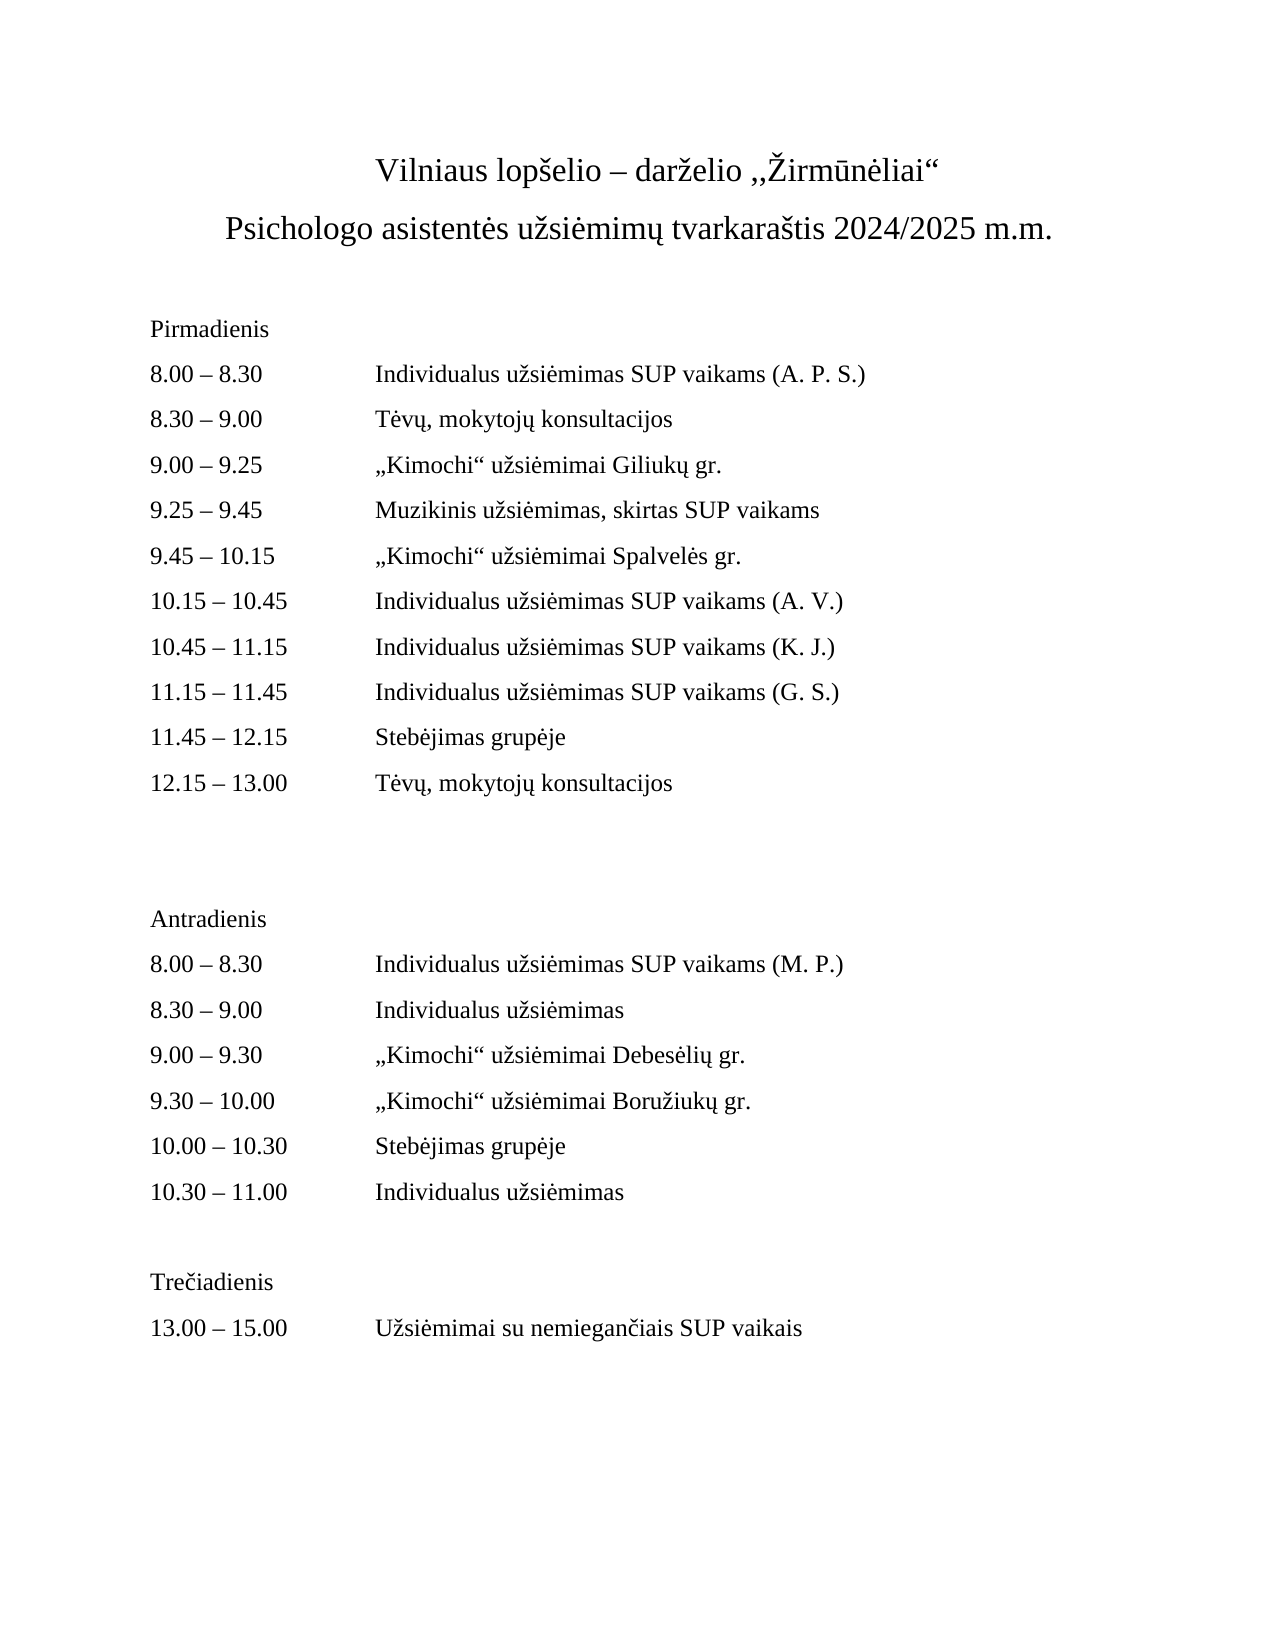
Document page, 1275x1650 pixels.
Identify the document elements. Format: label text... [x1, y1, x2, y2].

text 9.30 – 10.00 „Kimochi“ užsiėmimai Boružiukų gr. [150, 1086, 1167, 1114]
text 8.00 – 8.30 Individualus užsiėmimas SUP vaikams (A. P. S.) [150, 359, 1167, 388]
text Psichologo asistentės užsiėmimų tvarkaraštis 2024/2025 m.m. [150, 208, 1167, 246]
text 10.00 – 10.30 Stebėjimas grupėje [150, 1131, 1167, 1160]
text 11.45 – 12.15 Stebėjimas grupėje [150, 722, 1167, 751]
text Antradienis [150, 904, 1167, 933]
text Vilniaus lopšelio – darželio ,,Žirmūnėliai“ [300, 150, 1167, 188]
text 10.30 – 11.00 Individualus užsiėmimas [150, 1177, 1167, 1205]
text 13.00 – 15.00 Užsiėmimai su nemiegančiais SUP vaikais [150, 1313, 1167, 1342]
text 9.00 – 9.30 „Kimochi“ užsiėmimai Debesėlių gr. [150, 1040, 1167, 1069]
text 9.45 – 10.15 „Kimochi“ užsiėmimai Spalvelės gr. [150, 541, 1167, 569]
text 8.30 – 9.00 Tėvų, mokytojų konsultacijos [150, 404, 1167, 433]
text Pirmadienis [150, 314, 1167, 342]
text 11.15 – 11.45 Individualus užsiėmimas SUP vaikams (G. S.) [150, 677, 1167, 706]
text 8.00 – 8.30 Individualus užsiėmimas SUP vaikams (M. P.) [150, 949, 1167, 978]
text 8.30 – 9.00 Individualus užsiėmimas [150, 995, 1167, 1024]
text 10.15 – 10.45 Individualus užsiėmimas SUP vaikams (A. V.) [150, 586, 1167, 615]
text 10.45 – 11.15 Individualus užsiėmimas SUP vaikams (K. J.) [150, 632, 1167, 660]
text Trečiadienis [150, 1267, 1167, 1296]
text 9.25 – 9.45 Muzikinis užsiėmimas, skirtas SUP vaikams [150, 495, 1167, 524]
text 9.00 – 9.25 „Kimochi“ užsiėmimai Giliukų gr. [150, 450, 1167, 479]
text 12.15 – 13.00 Tėvų, mokytojų konsultacijos [150, 768, 1167, 797]
